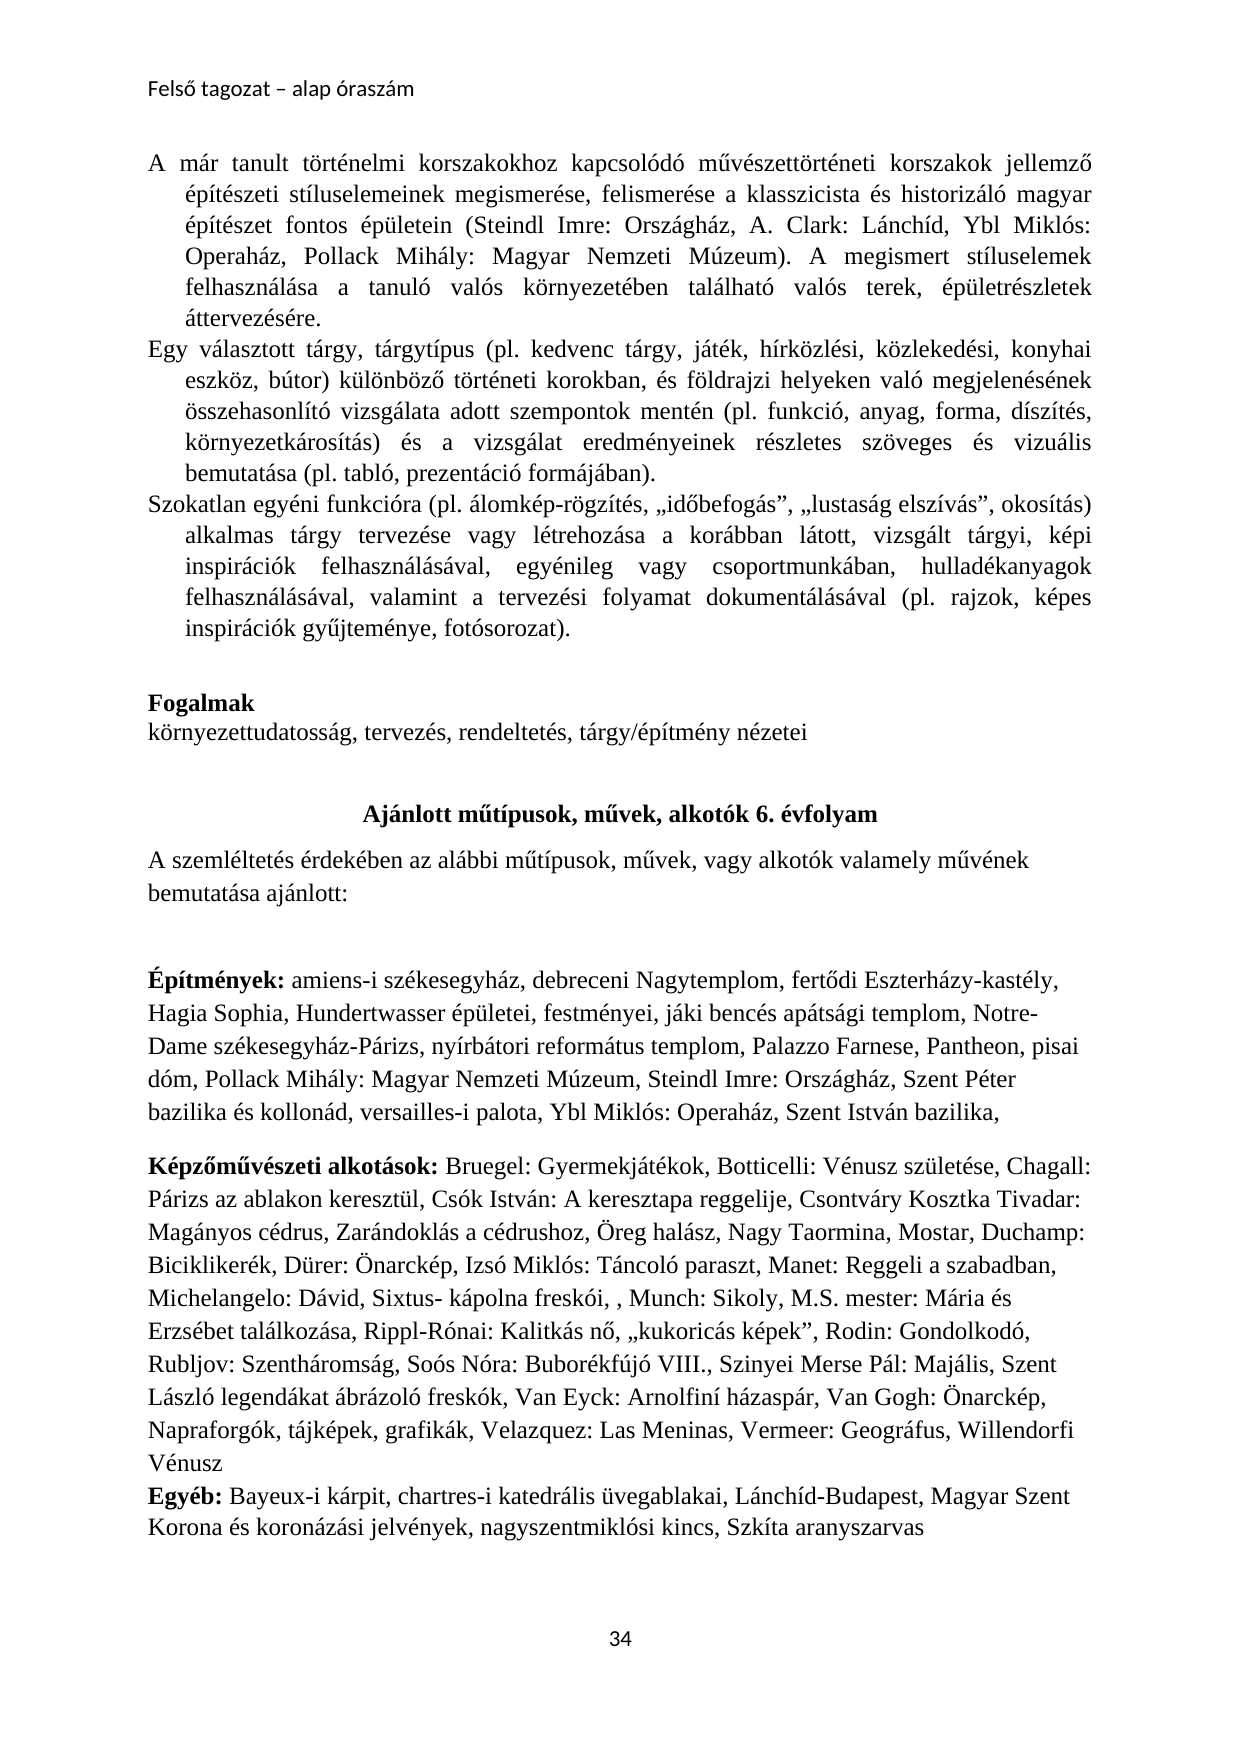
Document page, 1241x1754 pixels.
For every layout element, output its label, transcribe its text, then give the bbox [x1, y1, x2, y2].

text Fogalmak [148, 688, 1093, 717]
text A szemléltetés érdekében az alábbi műtípusok, művek, vagy alkotók valamely művének bemutatása ajánlott: [148, 845, 1093, 907]
text Szokatlan egyéni funkcióra (pl. álomkép-rögzítés, „időbefogás”, „lustaság elszívás”, okosítás) alkalmas tárgy tervezése vagy létrehozása a korábban látott, vizsgált tárgyi, képi inspirációk felhasználásával, egyénileg vagy csoportmunkában, hulladékanyagok felhasználásával, valamint a tervezési folyamat dokumentálásával (pl. rajzok, képes inspirációk gyűjteménye, fotósorozat). [148, 489, 1093, 642]
text A már tanult történelmi korszakokhoz kapcsolódó művészettörténeti korszakok jellemző építészeti stíluselemeinek megismerése, felismerése a klasszicista és historizáló magyar építészet fontos épületein (Steindl Imre: Országház, A. Clark: Lánchíd, Ybl Miklós: Operaház, Pollack Mihály: Magyar Nemzeti Múzeum). A megismert stíluselemek felhasználása a tanuló valós környezetében található valós terek, épületrészletek áttervezésére. [148, 148, 1093, 332]
text Egyéb: Bayeux-i kárpit, chartres-i katedrális üvegablakai, Lánchíd-Budapest, Magyar Szent Korona és koronázási jelvények, nagyszentmiklósi kincs, Szkíta aranyszarvas [148, 1481, 1093, 1541]
text Egy választott tárgy, tárgytípus (pl. kedvenc tárgy, játék, hírközlési, közlekedési, konyhai eszköz, bútor) különböző történeti korokban, és földrajzi helyeken való megjelenésének összehasonlító vizsgálata adott szempontok mentén (pl. funkció, anyag, forma, díszítés, környezetkárosítás) és a vizsgálat eredményeinek részletes szöveges és vizuális bemutatása (pl. tabló, prezentáció formájában). [148, 334, 1093, 487]
text Képzőművészeti alkotások: Bruegel: Gyermekjátékok, Botticelli: Vénusz születése, Chagall: Párizs az ablakon keresztül, Csók István: A keresztapa reggelije, Csontváry Kosztka Tivadar: Magányos cédrus, Zarándoklás a cédrushoz, Öreg halász, Nagy Taormina, Mostar, Duchamp: Biciklikerék, Dürer: Önarckép, Izsó Miklós: Táncoló paraszt, Manet: Reggeli a szabadban, Michelangelo: Dávid, Sixtus- kápolna freskói, , Munch: Sikoly, M.S. mester: Mária és Erzsébet találkozása, Rippl-Rónai: Kalitkás nő, „kukoricás képek”, Rodin: Gondolkodó, Rubljov: Szentháromság, Soós Nóra: Buborékfújó VIII., Szinyei Merse Pál: Majális, Szent László legendákat ábrázoló freskók, Van Eyck: Arnolfiní házaspár, Van Gogh: Önarckép, Napraforgók, tájképek, grafikák, Velazquez: Las Meninas, Vermeer: Geográfus, Willendorfi Vénusz [148, 1151, 1093, 1477]
text Ajánlott műtípusok, művek, alkotók 6. évfolyam [148, 799, 1093, 828]
text környezettudatosság, tervezés, rendeltetés, tárgy/építmény nézetei [148, 717, 1093, 745]
text Építmények: amiens-i székesegyház, debreceni Nagytemplom, fertődi Eszterházy-kastély, Hagia Sophia, Hundertwasser épületei, festményei, jáki bencés apátsági templom, Notre-Dame székesegyház-Párizs, nyírbátori református templom, Palazzo Farnese, Pantheon, pisai dóm, Pollack Mihály: Magyar Nemzeti Múzeum, Steindl Imre: Országház, Szent Péter bazilika és kollonád, versailles-i palota, Ybl Miklós: Operaház, Szent István bazilika, [148, 965, 1093, 1126]
